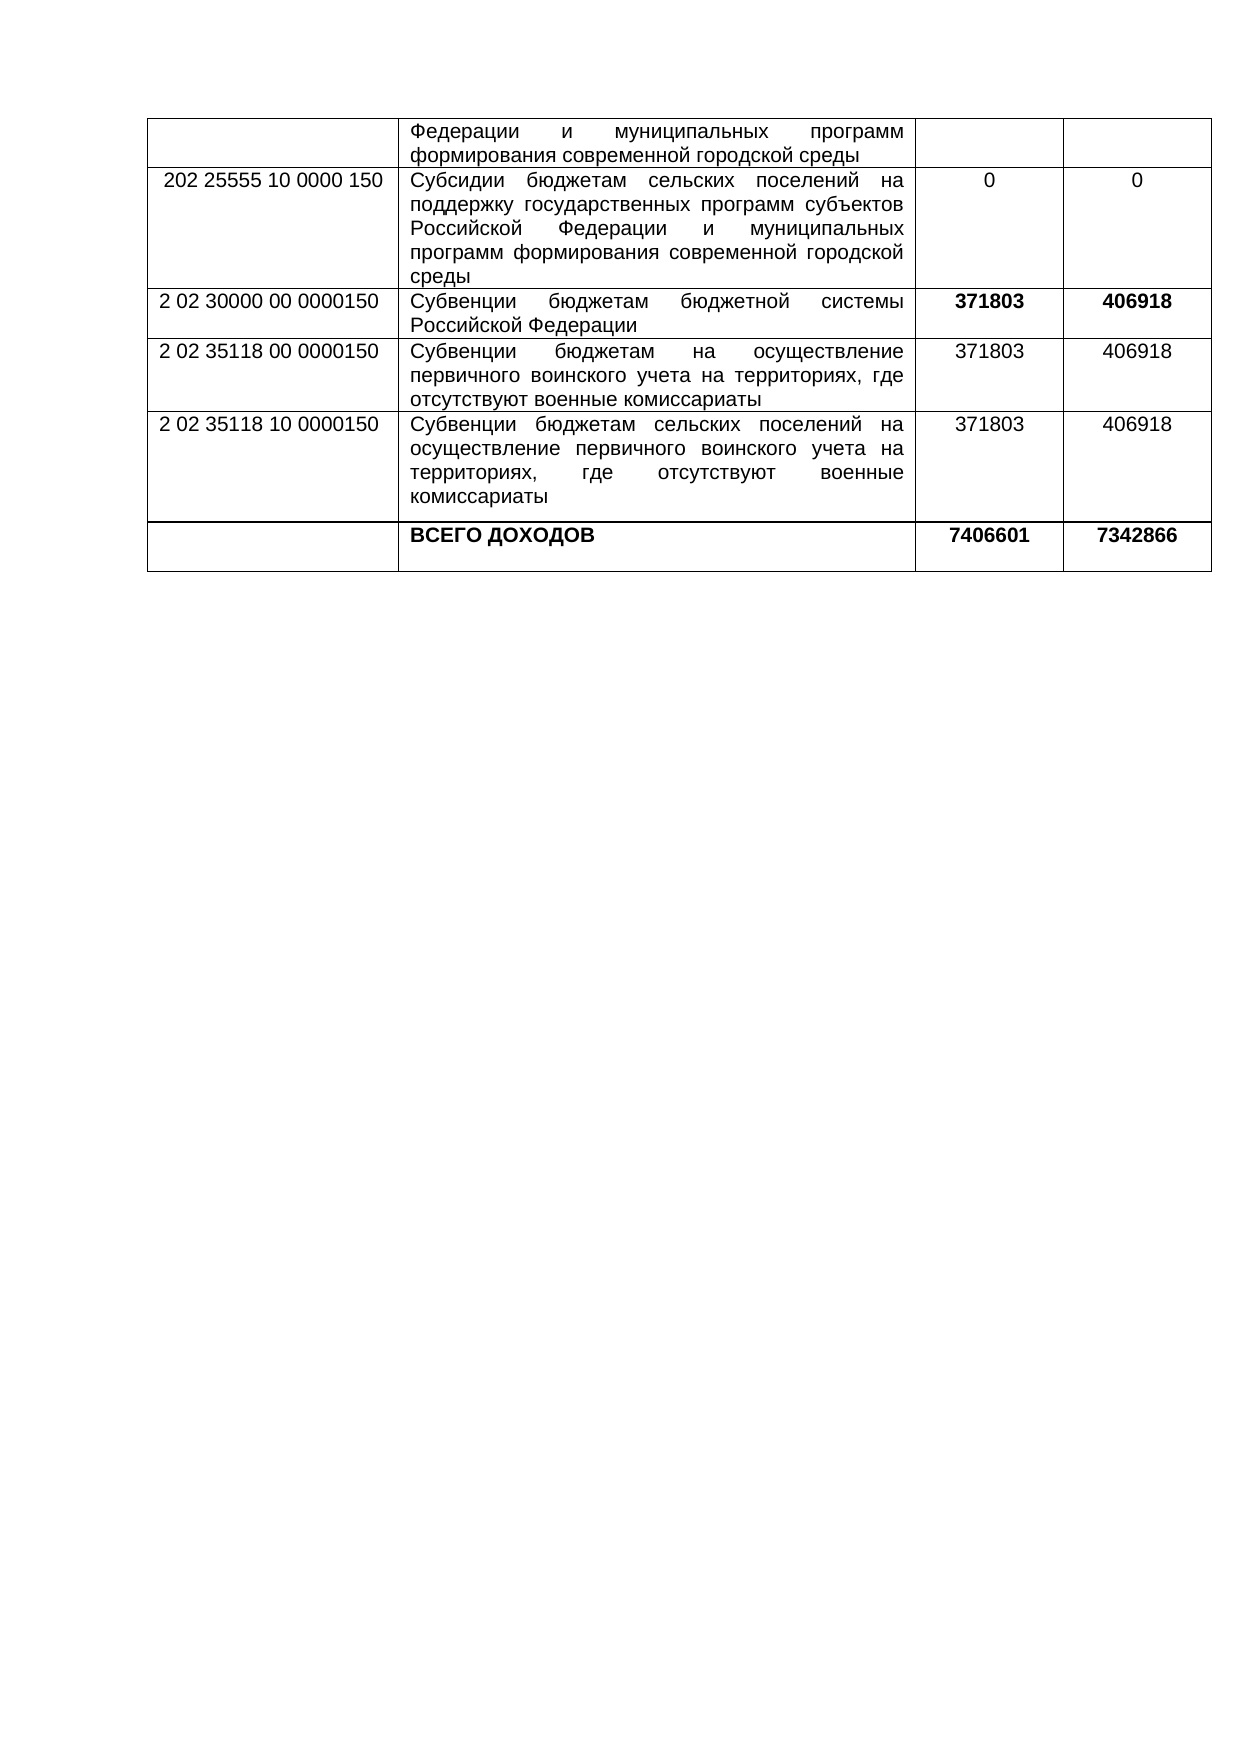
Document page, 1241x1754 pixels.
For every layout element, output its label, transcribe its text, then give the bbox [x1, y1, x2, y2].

table_cell Субвенции бюджетам бюджетной системы Российской Федерации [399, 289, 915, 338]
table_cell 406918 [1064, 412, 1211, 521]
table_cell Субвенции бюджетам на осуществление первичного воинского учета на территориях, где отсутствуют военные комиссариаты [399, 339, 915, 411]
table_cell 202 25555 10 0000 150 [148, 168, 398, 288]
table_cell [399, 119, 915, 167]
table_cell 0 [1064, 119, 1211, 167]
table_cell 371803 [916, 412, 1063, 521]
table_cell ВСЕГО ДОХОДОВ [399, 523, 915, 571]
table_cell Субвенции бюджетам сельских поселений на осуществление первичного воинского учета на территориях, где отсутствуют военные комиссариаты [399, 412, 915, 521]
table_cell 406918 [1064, 339, 1211, 411]
table_cell 7406601 [916, 523, 1063, 571]
table_cell 0 [916, 119, 1063, 167]
table_cell 2 02 35118 10 0000150 [148, 412, 398, 521]
table_cell [148, 523, 398, 571]
table_cell 2 02 30000 00 0000150 [148, 289, 398, 338]
table_cell 371803 [916, 289, 1063, 338]
table_cell 406918 [1064, 289, 1211, 338]
table_cell 371803 [916, 339, 1063, 411]
table_cell Субсидии бюджетам сельских поселений на поддержку государственных программ субъектов Российской Федерации и муниципальных программ формирования современной городской среды [399, 168, 915, 288]
table_cell 0 [1064, 168, 1211, 288]
table_cell 7342866 [1064, 523, 1211, 571]
table_cell 2 02 35118 00 0000150 [148, 339, 398, 411]
table_cell 0 [916, 168, 1063, 288]
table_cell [148, 119, 398, 167]
